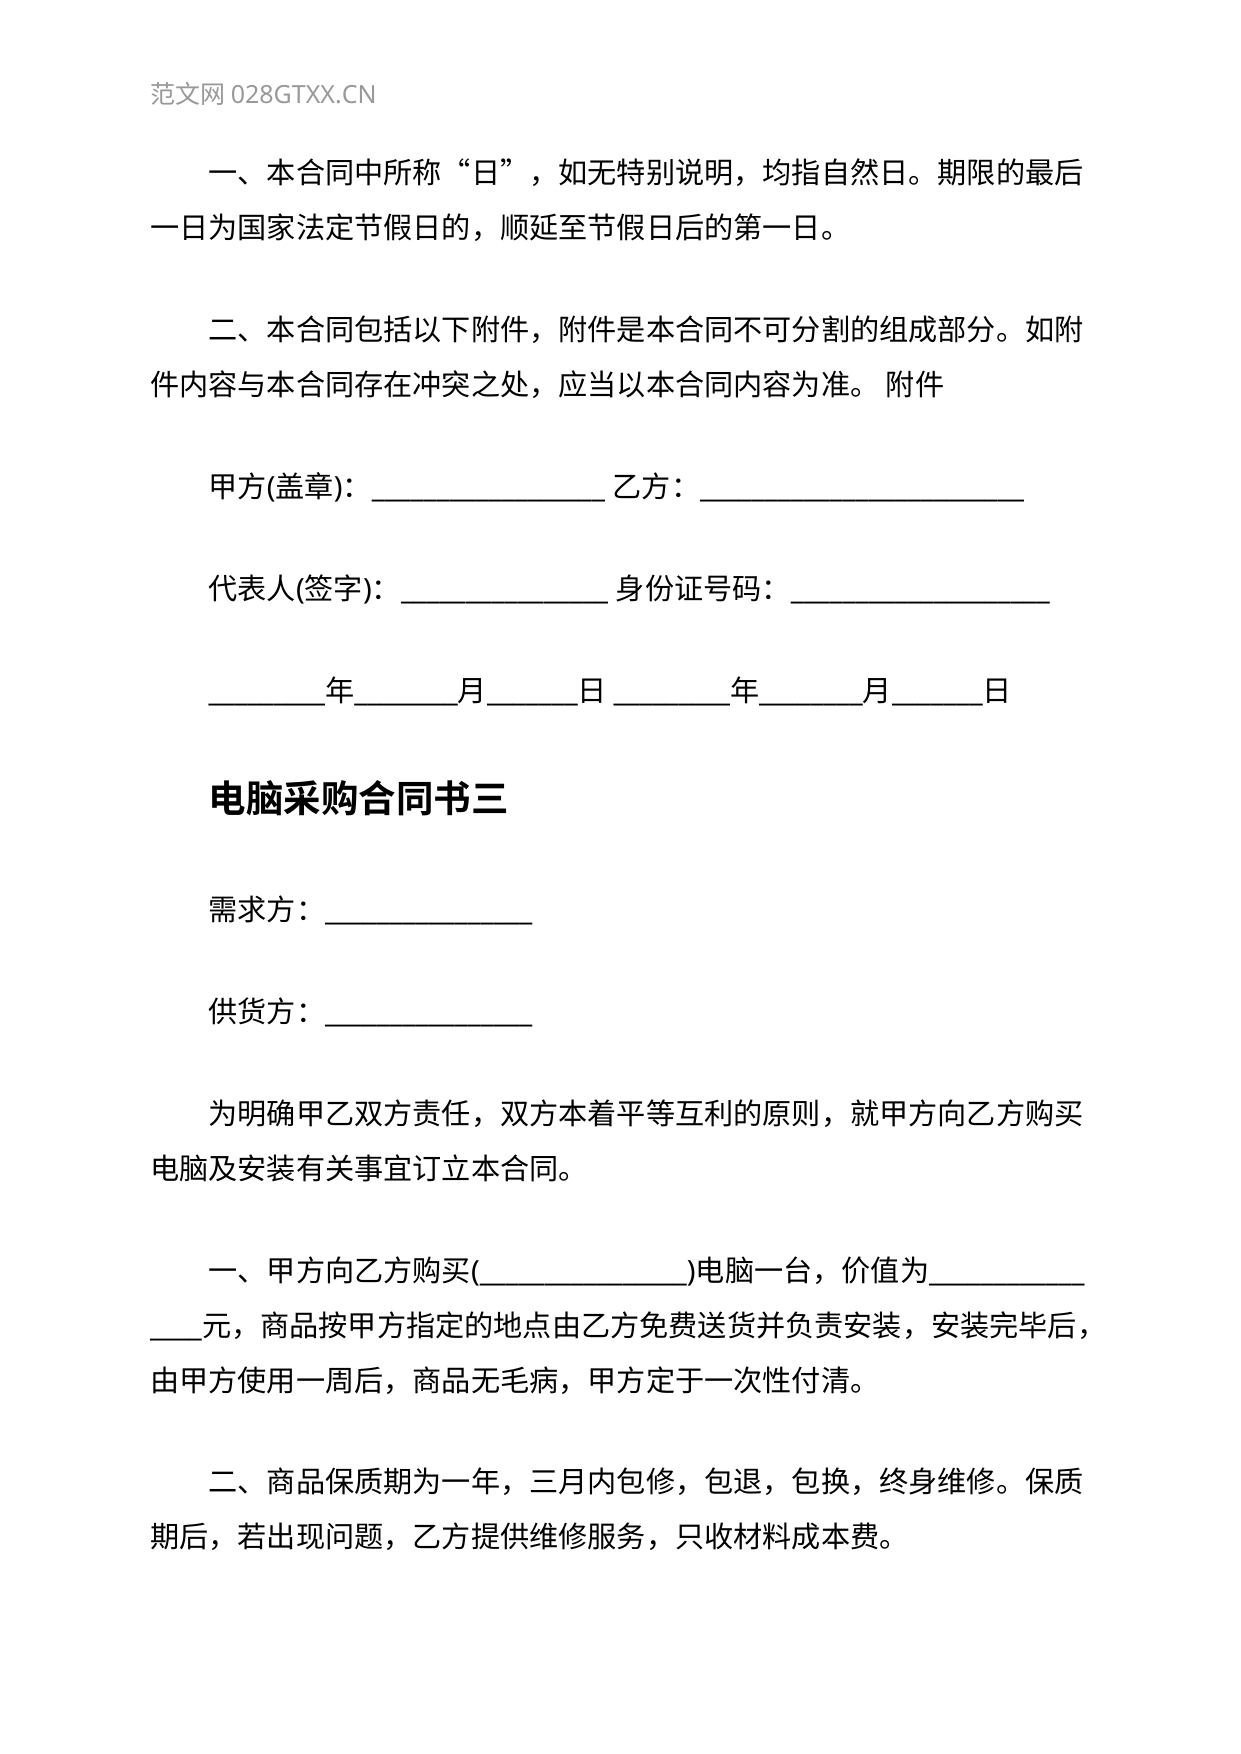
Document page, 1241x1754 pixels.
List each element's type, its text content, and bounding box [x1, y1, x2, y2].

text 甲方(盖章)：__________________ 乙方：_________________________ [150, 463, 1090, 506]
text 需求方：________________ [150, 887, 1090, 929]
text 代表人(签字)：________________ 身份证号码：____________________ [150, 565, 1090, 608]
text 供货方：________________ [150, 989, 1090, 1031]
text 二、本合同包括以下附件，附件是本合同不可分割的组成部分。如附件内容与本合同存在冲突之处，应当以本合同内容为准。 附件 [150, 307, 1090, 404]
text 一、本合同中所称“日”，如无特别说明，均指自然日。期限的最后一日为国家法定节假日的，顺延至节假日后的第一日。 [150, 150, 1090, 247]
text 二、商品保质期为一年，三月内包修，包退，包换，终身维修。保质期后，若出现问题，乙方提供维修服务，只收材料成本费。 [150, 1459, 1090, 1556]
text _________年________月_______日 _________年________月_______日 [150, 667, 1090, 710]
text 电脑采购合同书三 [150, 769, 1090, 823]
text 为明确甲乙双方责任，双方本着平等互利的原则，就甲方向乙方购买电脑及安装有关事宜订立本合同。 [150, 1091, 1090, 1188]
text 一、甲方向乙方购买(________________)电脑一台，价值为________________元，商品按甲方指定的地点由乙方免费送货并负责安装，安装完毕后，由甲方使用一周后，商品无毛病，甲方定于一次性付清。 [150, 1247, 1090, 1399]
